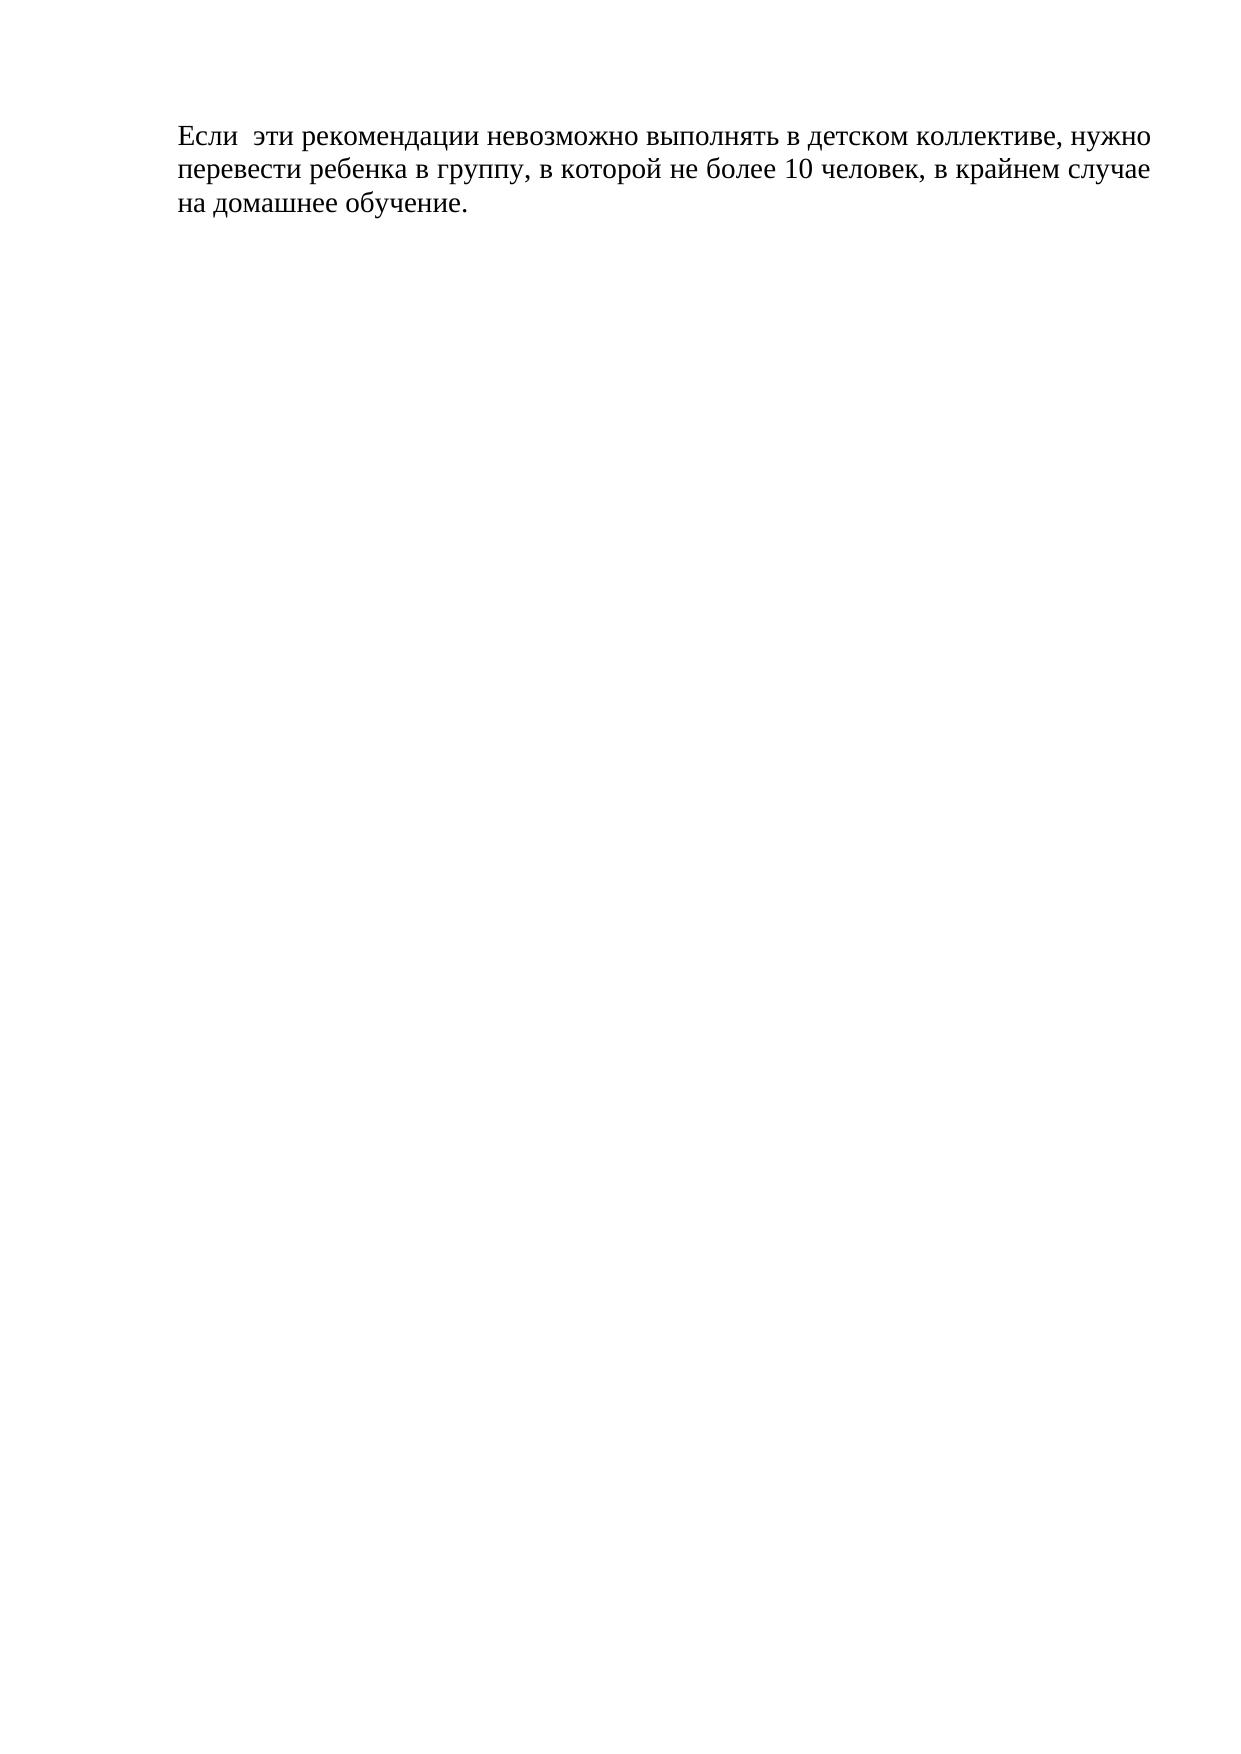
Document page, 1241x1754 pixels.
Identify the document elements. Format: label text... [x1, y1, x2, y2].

text Если эти рекомендации невозможно выполнять в детском коллективе, нужно перевести ребенка в группу, в которой не более 10 человек, в крайнем случае на домашнее обучение. [177, 118, 1152, 219]
